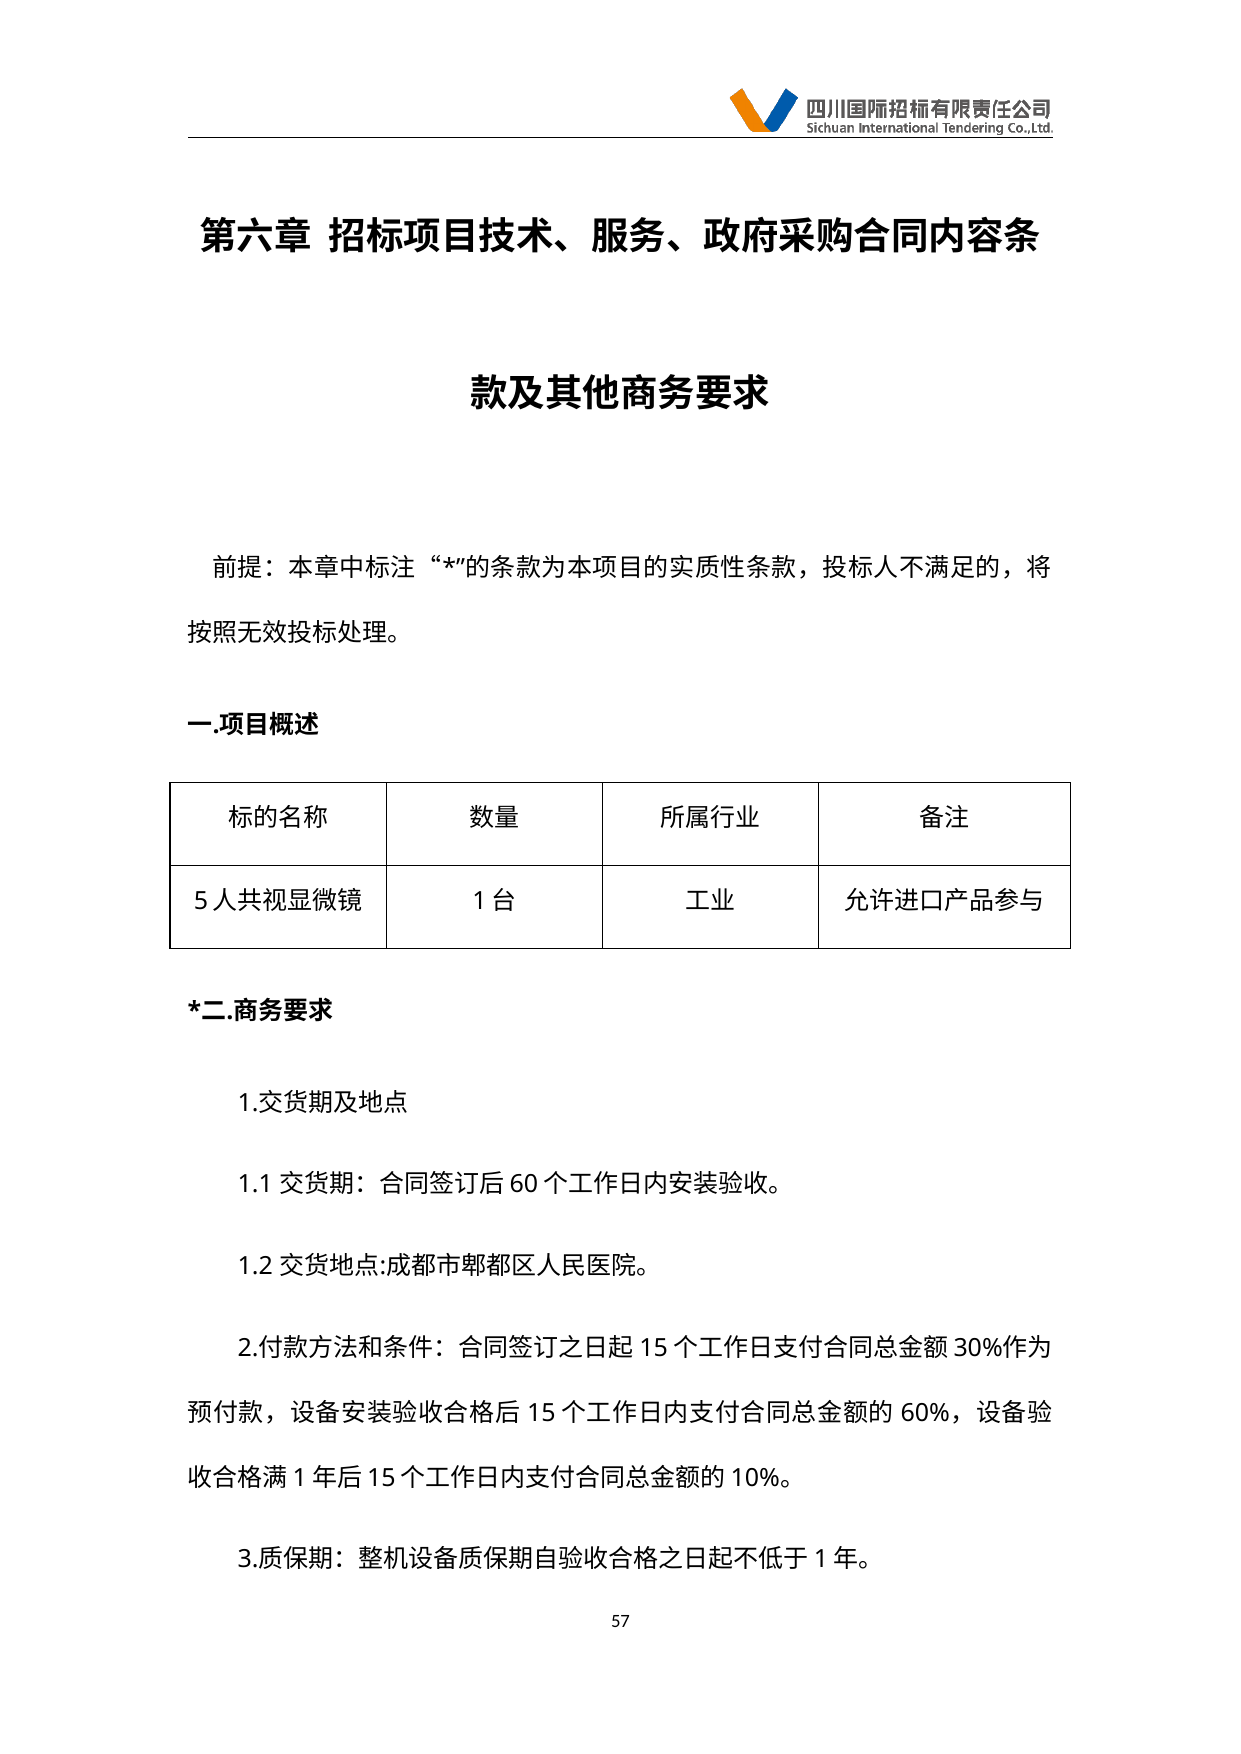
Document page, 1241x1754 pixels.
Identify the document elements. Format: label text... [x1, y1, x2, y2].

table_cell 工业 [603, 866, 818, 948]
table_header 数量 [387, 783, 602, 865]
text 1.1 交货期：合同签订后60个工作日内安装验收。 [187, 1149, 1053, 1214]
table_header 标的名称 [171, 783, 386, 865]
picture [729, 88, 1053, 135]
table_cell 允许进口产品参与 [819, 866, 1070, 948]
table_cell 5人共视显微镜 [171, 866, 386, 948]
text 3.质保期：整机设备质保期自验收合格之日起不低于1年。 [187, 1524, 1053, 1589]
text 1.交货期及地点 [187, 1068, 1053, 1133]
subtitle *二.商务要求 [187, 976, 1053, 1041]
subtitle 第六章 招标项目技术、服务、政府采购合同内容条款及其他商务要求 [187, 201, 1053, 422]
text 2.付款方法和条件：合同签订之日起15个工作日支付合同总金额30%作为预付款，设备安装验收合格后15个工作日内支付合同总金额的60%，设备验收合格满1年后15个工作日内支付合同总金额的10%。 [187, 1313, 1053, 1508]
text 前提：本章中标注“*”的条款为本项目的实质性条款，投标人不满足的，将按照无效投标处理。 [187, 533, 1053, 663]
text 1.2 交货地点:成都市郫都区人民医院。 [187, 1231, 1053, 1296]
subtitle 一.项目概述 [187, 690, 1053, 755]
table_header 所属行业 [603, 783, 818, 865]
table_cell 1台 [387, 866, 602, 948]
table_header 备注 [819, 783, 1070, 865]
